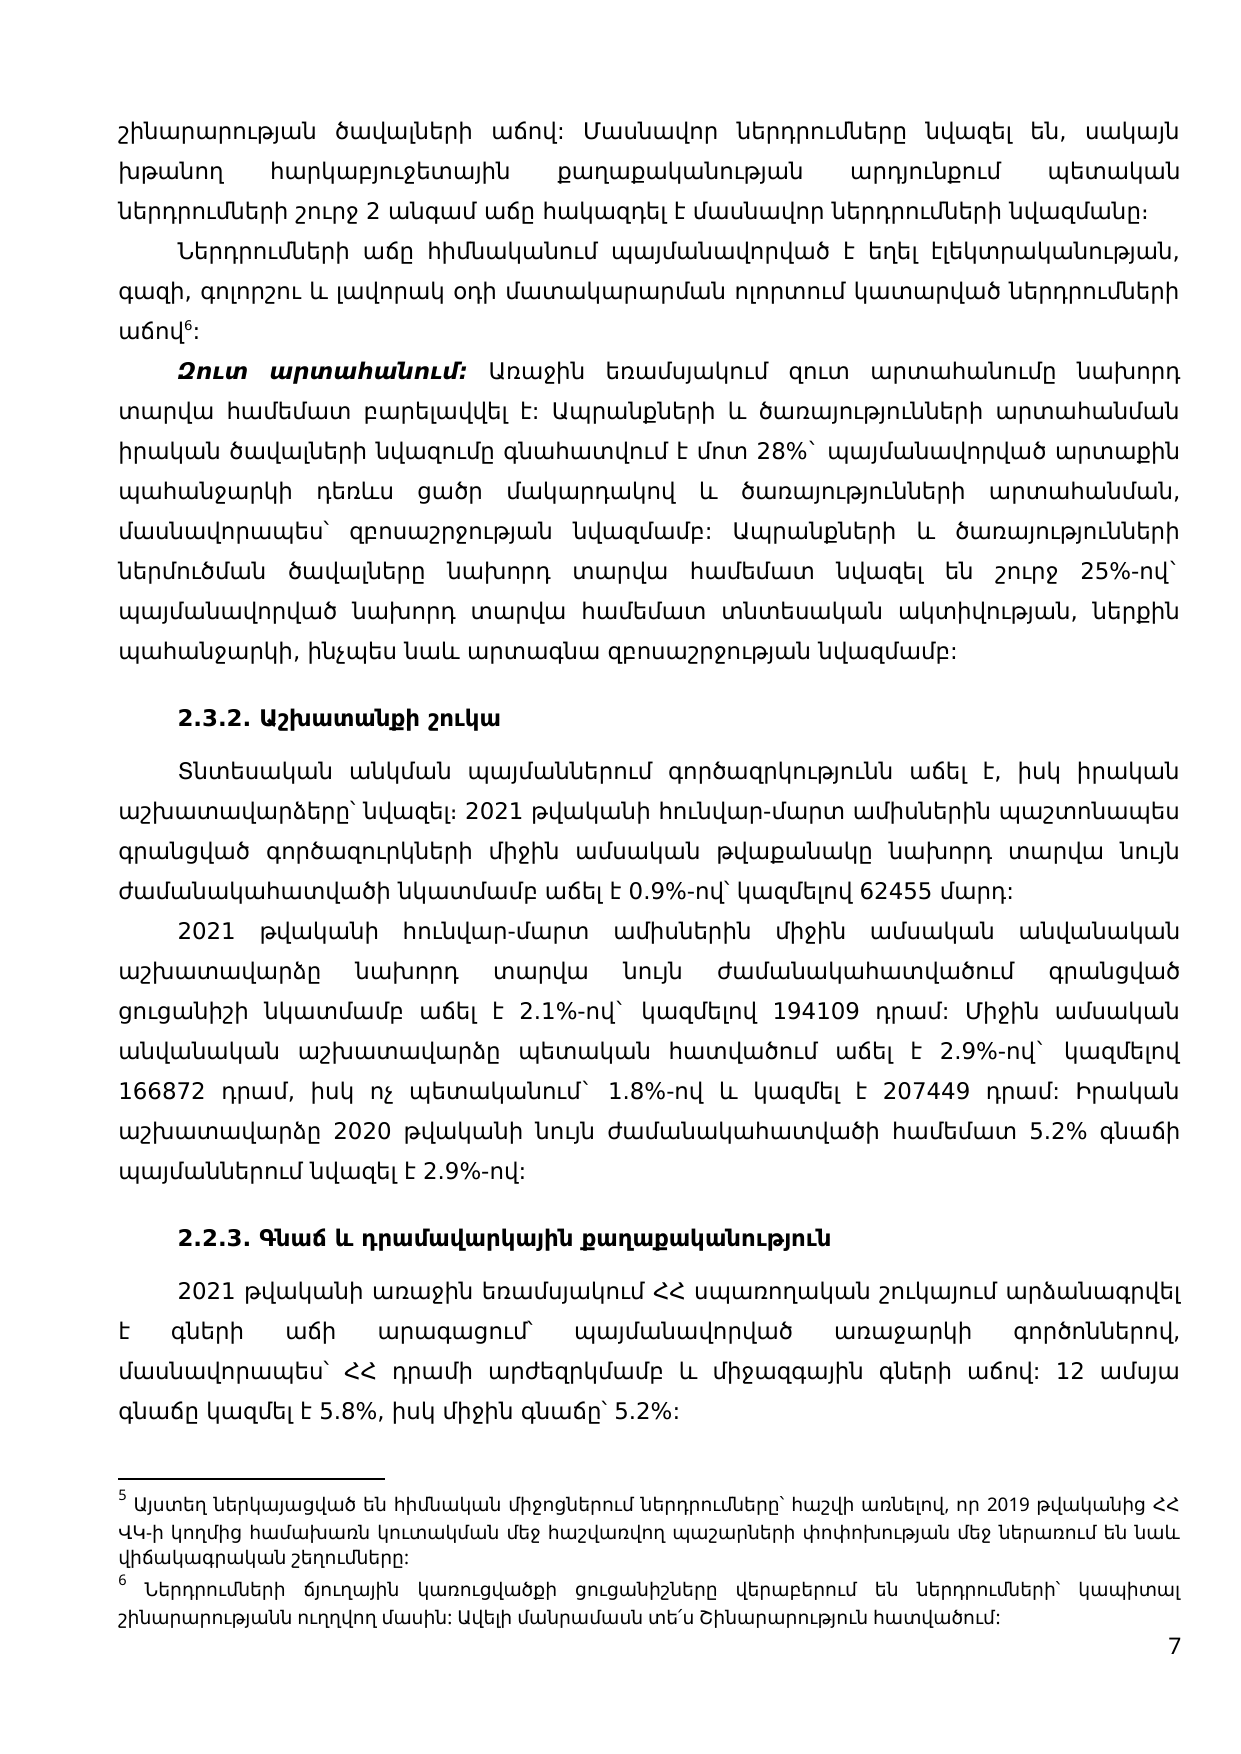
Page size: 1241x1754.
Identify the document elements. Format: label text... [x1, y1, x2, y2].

text 2021 թվականի առաջին եռամսյակում ՀՀ սպառողական շուկայում արձանագրվել է գների աճի արագացում՝ պայմանավորված առաջարկի գործոններով, մասնավորապես՝ ՀՀ դրամի արժեզրկմամբ և միջազգային գների աճով: 12 ամսյա գնաճը կազմել է 5.8%, իսկ միջին գնաճը՝ 5.2%: [118, 1278, 1181, 1425]
text Տնտեսական անկման պայմաններում գործազրկությունն աճել է, իսկ իրական աշխատավարձերը՝ նվազել։ 2021 թվականի հունվար-մարտ ամիսներին պաշտոնապես գրանցված գործազուրկների միջին ամսական թվաքանակը նախորդ տարվա նույն ժամանակահատվածի նկատմամբ աճել է 0.9%-ով՝ կազմելով 62455 մարդ: [118, 758, 1181, 905]
text Զուտ արտահանում։ Առաջին եռամսյակում զուտ արտահանումը նախորդ տարվա համեմատ բարելավվել է: Ապրանքների և ծառայությունների արտահանման իրական ծավալների նվազումը գնահատվում է մոտ 28%` պայմանավորված արտաքին պահանջարկի դեռևս ցածր մակարդակով և ծառայությունների արտահանման, մասնավորապես՝ զբոսաշրջության նվազմամբ: Ապրանքների և ծառայությունների ներմուծման ծավալները նախորդ տարվա համեմատ նվազել են շուրջ 25%-ով` պայմանավորված նախորդ տարվա համեմատ տնտեսական ակտիվության, ներքին պահանջարկի, ինչպես նաև արտագնա զբոսաշրջության նվազմամբ: [118, 358, 1181, 665]
text Ներդրումների աճը հիմնականում պայմանավորված է եղել էլեկտրականության, գազի, գոլորշու և լավորակ օդի մատակարարման ոլորտում կատարված ներդրումների աճով: [118, 238, 1181, 345]
text 2021 թվականի հունվար-մարտ ամիսներին միջին ամսական անվանական աշխատավարձը նախորդ տարվա նույն ժամանակահատվածում գրանցված ցուցանիշի նկատմամբ աճել է 2.1%-ով` կազմելով 194109 դրամ: Միջին ամսական անվանական աշխատավարձը պետական հատվածում աճել է 2.9%-ով` կազմելով 166872 դրամ, իսկ ոչ պետականում` 1.8%-ով և կազմել է 207449 դրամ: Իրական աշխատավարձը 2020 թվականի նույն ժամանակահատվածի համեմատ 5.2% գնաճի պայմաններում նվազել է 2.9%-ով: [118, 918, 1181, 1185]
subtitle 2.3.2. Աշխատանքի շուկա [118, 705, 1181, 731]
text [118, 118, 1181, 225]
subtitle 2.2.3. Գնաճ և դրամավարկային քաղաքականություն [118, 1225, 1181, 1251]
